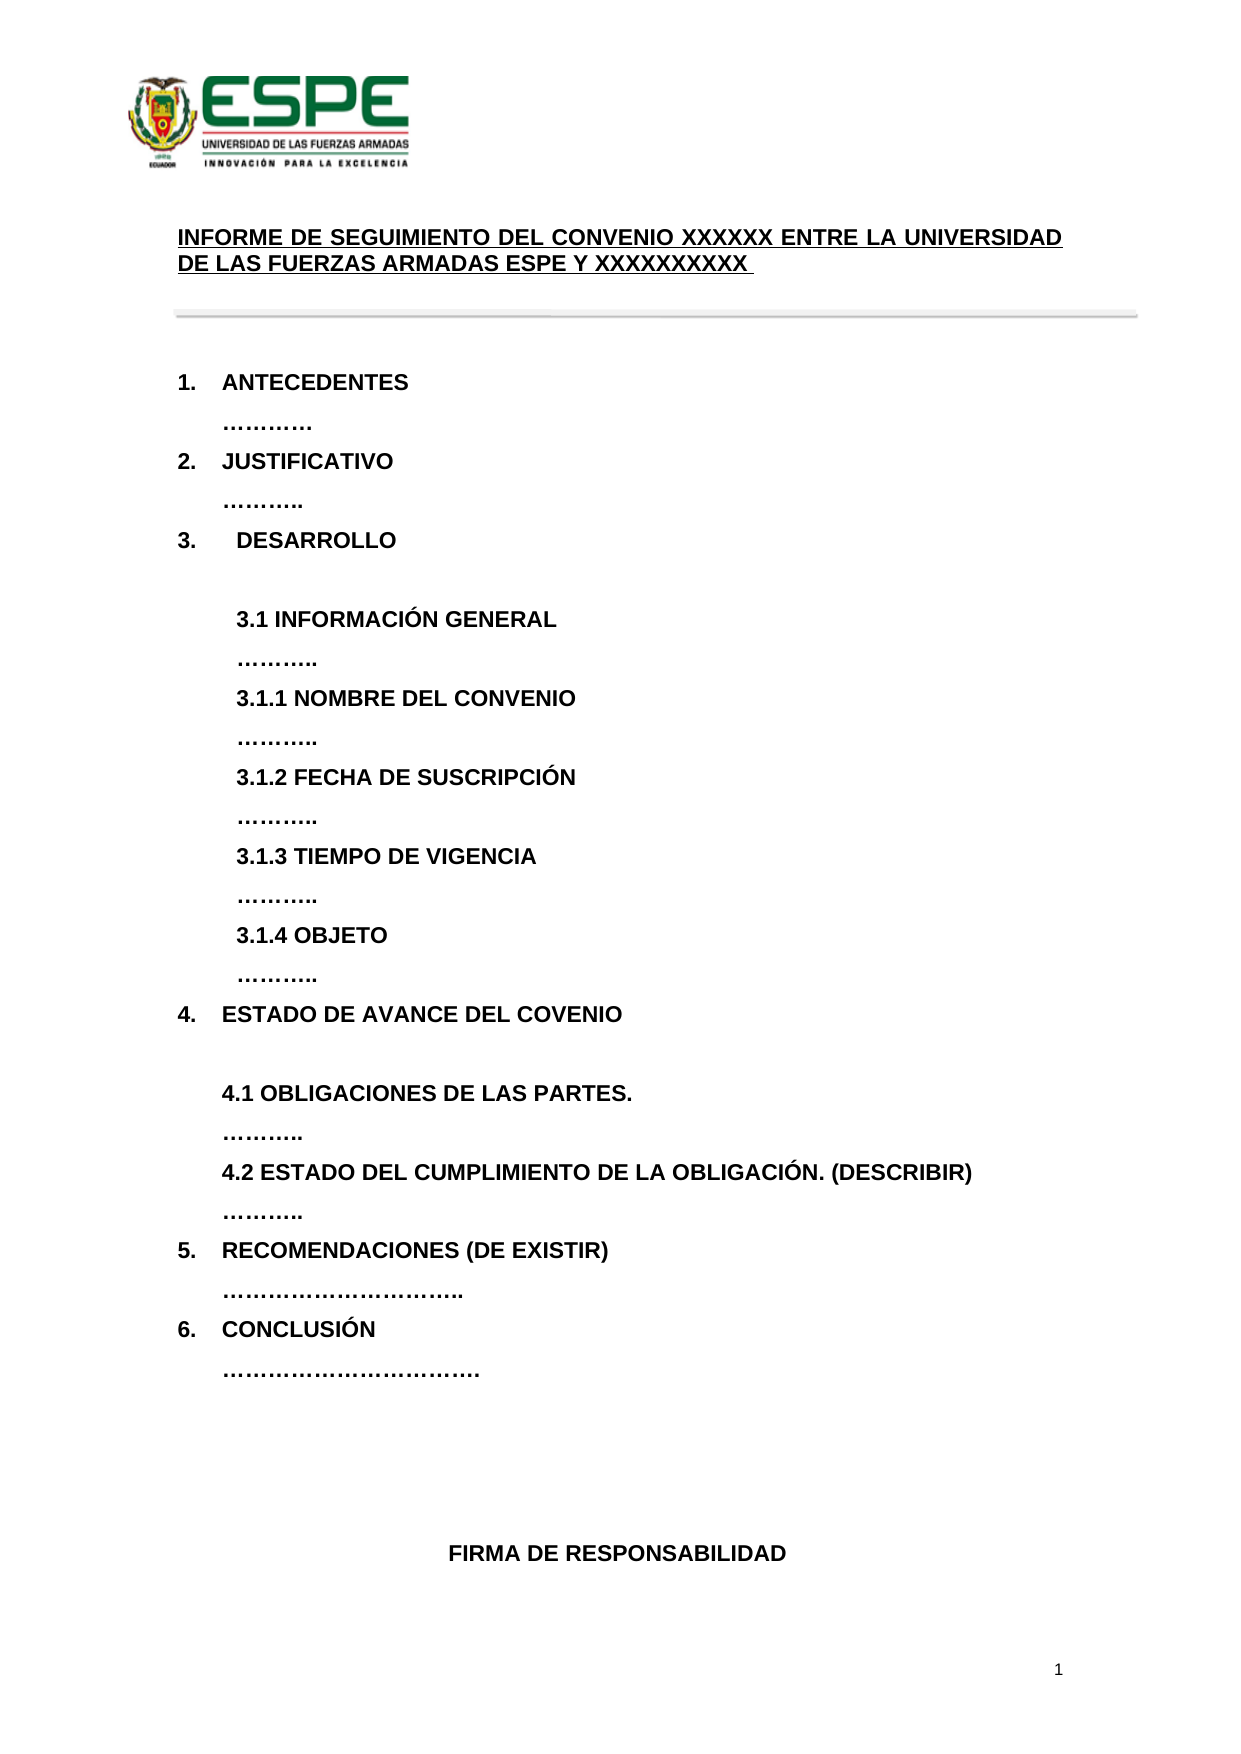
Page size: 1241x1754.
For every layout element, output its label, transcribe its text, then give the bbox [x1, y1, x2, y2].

list CONCLUSIÓN [177, 1316, 1063, 1343]
list 3.1.1 NOMBRE DEL CONVENIO [236, 685, 1063, 711]
text ……………………………. [222, 1356, 1063, 1382]
text ………………………….. [222, 1277, 1063, 1303]
title INFORME DE SEGUIMIENTO DEL CONVENIO XXXXXX ENTRE LA UNIVERSIDAD DE LAS FUERZAS ARMADAS ESPE Y XXXXXXXXXX [177, 248, 1063, 277]
title INFORME DE SEGUIMIENTO DEL CONVENIO XXXXXX ENTRE LA UNIVERSIDAD DE LAS FUERZAS ARMADAS ESPE Y XXXXXXXXXX [177, 224, 1063, 247]
picture [128, 76, 412, 171]
list ANTECEDENTES [177, 369, 1063, 395]
list JUSTIFICATIVO [177, 448, 1063, 474]
list DESARROLLO [177, 527, 1063, 553]
text FIRMA DE RESPONSABILIDAD [177, 1540, 1058, 1567]
list 3.1.2 FECHA DE SUSCRIPCIÓN [236, 764, 1063, 790]
list ……….. [236, 961, 1063, 987]
text ……….. [222, 1198, 1063, 1224]
list ……….. [236, 645, 1063, 672]
text 4.1 OBLIGACIONES DE LAS PARTES. [222, 1079, 1063, 1106]
text ……….. [222, 1119, 1063, 1145]
list ……….. [236, 882, 1063, 908]
list ……….. [236, 803, 1063, 829]
text 4.2 ESTADO DEL CUMPLIMIENTO DE LA OBLIGACIÓN. (DESCRIBIR) [222, 1158, 1063, 1185]
list ……….. [236, 724, 1063, 751]
list 3.1.3 TIEMPO DE VIGENCIA [236, 843, 1063, 869]
text ………… [222, 408, 1063, 435]
list 3.1 INFORMACIÓN GENERAL [236, 606, 1063, 632]
list ESTADO DE AVANCE DEL COVENIO [177, 1001, 1063, 1027]
text ……….. [177, 487, 1063, 514]
list 3.1.4 OBJETO [236, 922, 1063, 948]
list RECOMENDACIONES (DE EXISTIR) [177, 1237, 1063, 1264]
